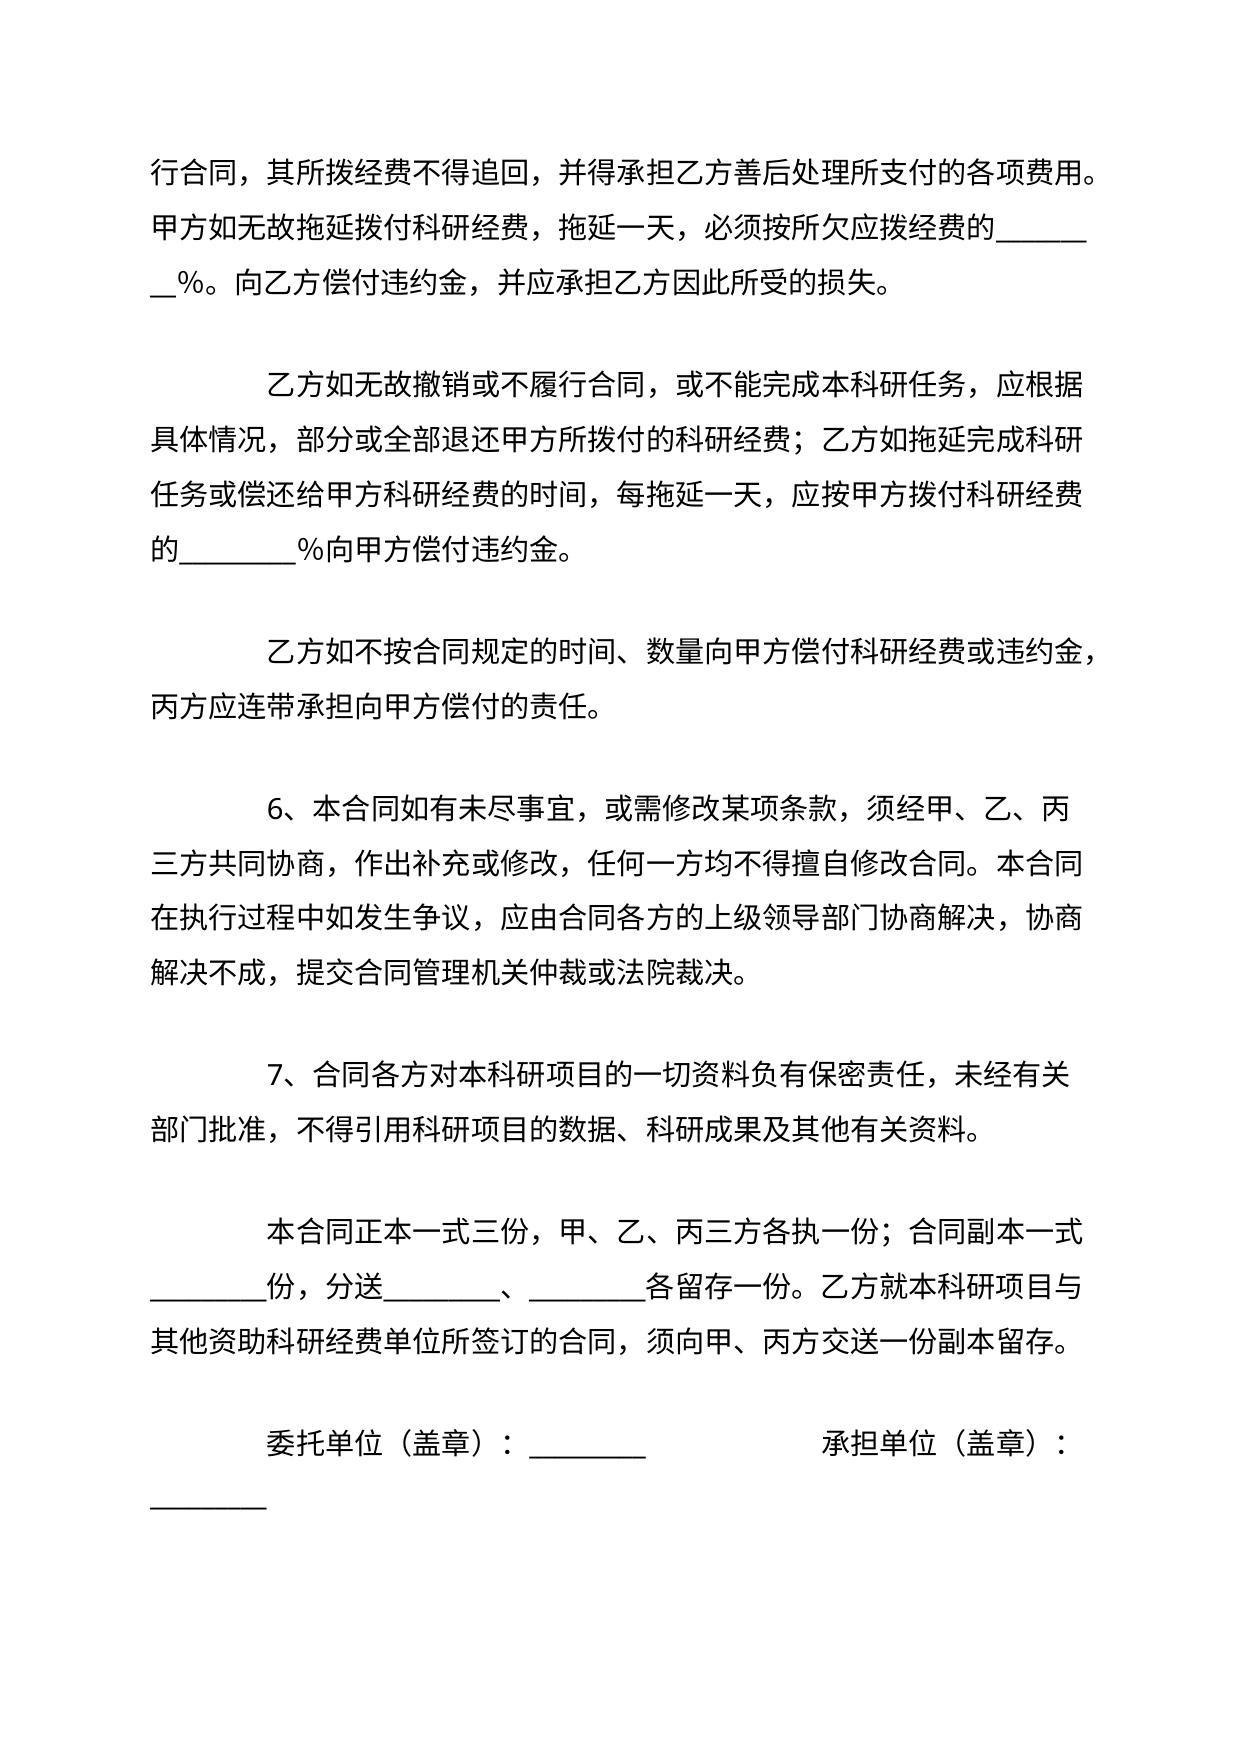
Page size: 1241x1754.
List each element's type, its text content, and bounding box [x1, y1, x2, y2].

text 乙方如不按合同规定的时间、数量向甲方偿付科研经费或违约金，丙方应连带承担向甲方偿付的责任。 [150, 628, 1090, 726]
text 本合同正本一式三份，甲、乙、丙三方各执一份；合同副本一式_________份，分送_________、_________各留存一份。乙方就本科研项目与其他资助科研经费单位所签订的合同，须向甲、丙方交送一份副本留存。 [150, 1208, 1090, 1361]
text 6、本合同如有未尽事宜，或需修改某项条款，须经甲、乙、丙三方共同协商，作出补充或修改，任何一方均不得擅自修改合同。本合同在执行过程中如发生争议，应由合同各方的上级领导部门协商解决，协商解决不成，提交合同管理机关仲裁或法院裁决。 [150, 785, 1090, 992]
text 乙方如无故撤销或不履行合同，或不能完成本科研任务，应根据具体情况，部分或全部退还甲方所拨付的科研经费；乙方如拖延完成科研任务或偿还给甲方科研经费的时间，每拖延一天，应按甲方拨付科研经费的_________％向甲方偿付违约金。 [150, 362, 1090, 569]
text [150, 150, 1090, 302]
text 委托单位（盖章）：_________ 承担单位（盖章）：_________ [150, 1420, 1090, 1514]
text 7、合同各方对本科研项目的一切资料负有保密责任，未经有关部门批准，不得引用科研项目的数据、科研成果及其他有关资料。 [150, 1052, 1090, 1149]
